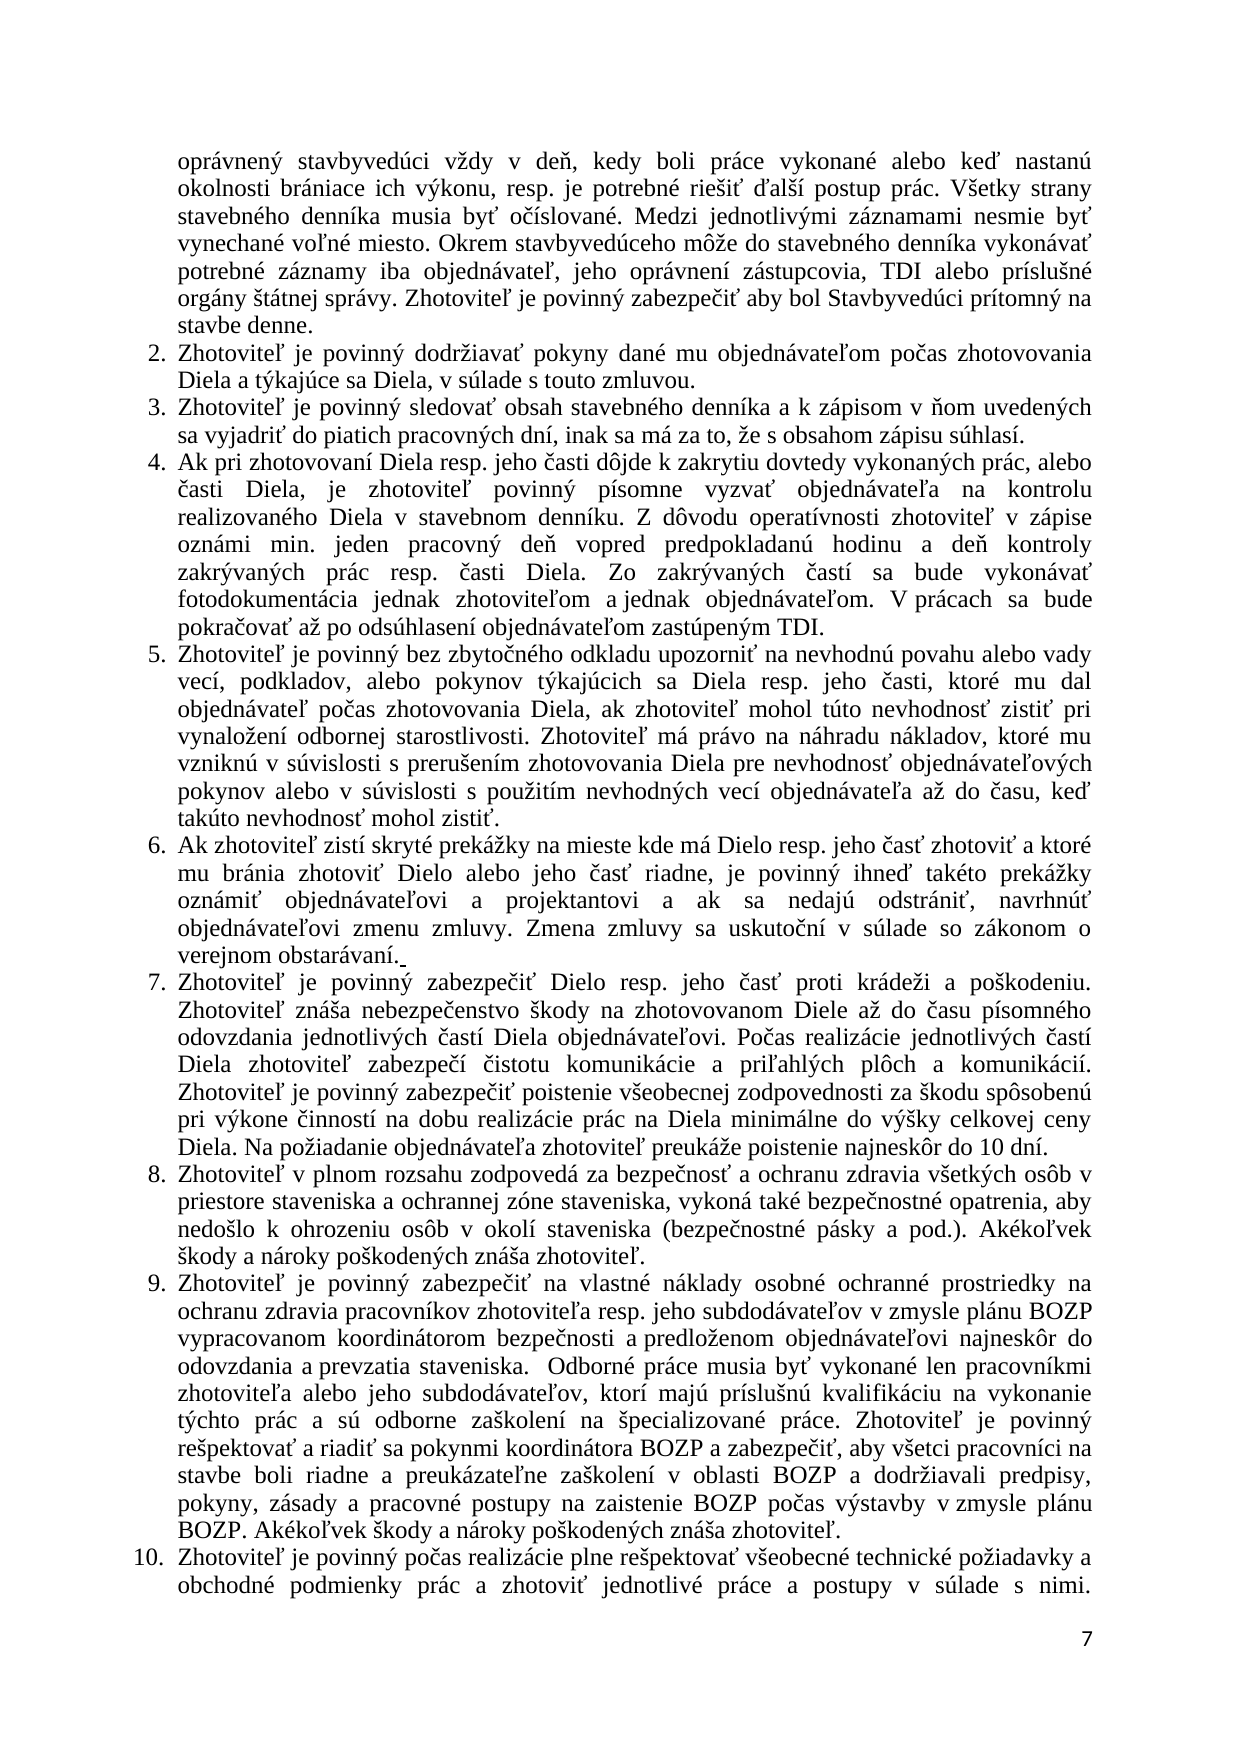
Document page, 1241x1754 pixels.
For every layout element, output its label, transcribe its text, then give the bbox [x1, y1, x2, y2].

list Ak zhotoviteľ zistí skryté prekážky na mieste kde má Dielo resp. jeho časť zhotoviť a ktoré mu bránia zhotoviť Dielo alebo jeho časť riadne, je povinný ihneď takéto prekážky oznámiť objednávateľovi a projektantovi a ak sa nedajú odstrániť, navrhnúť objednávateľovi zmenu zmluvy. Zmena zmluvy sa uskutoční v súlade so zákonom o verejnom obstarávaní. [148, 832, 1093, 969]
list Zhotoviteľ je povinný sledovať obsah stavebného denníka a k zápisom v ňom uvedených sa vyjadriť do piatich pracovných dní, inak sa má za to, že s obsahom zápisu súhlasí. [148, 394, 1093, 449]
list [133, 1544, 1093, 1598]
list Zhotoviteľ je povinný dodržiavať pokyny dané mu objednávateľom počas zhotovovania Diela a týkajúce sa Diela, v súlade s touto zmluvou. [148, 339, 1093, 394]
list Zhotoviteľ je povinný zabezpečiť na vlastné náklady osobné ochranné prostriedky na ochranu zdravia pracovníkov zhotoviteľa resp. jeho subdodávateľov v zmysle plánu BOZP vypracovanom koordinátorom bezpečnosti a predloženom objednávateľovi najneskôr do odovzdania a prevzatia staveniska. Odborné práce musia byť vykonané len pracovníkmi zhotoviteľa alebo jeho subdodávateľov, ktorí majú príslušnú kvalifikáciu na vykonanie týchto prác a sú odborne zaškolení na špecializované práce. Zhotoviteľ je povinný rešpektovať a riadiť sa pokynmi koordinátora BOZP a zabezpečiť, aby všetci pracovníci na stavbe boli riadne a preukázateľne zaškolení v oblasti BOZP a dodržiavali predpisy, pokyny, zásady a pracovné postupy na zaistenie BOZP počas výstavby v zmysle plánu BOZP. Akékoľvek škody a nároky poškodených znáša zhotoviteľ. [148, 1270, 1093, 1544]
list Ak pri zhotovovaní Diela resp. jeho časti dôjde k zakrytiu dovtedy vykonaných prác, alebo časti Diela, je zhotoviteľ povinný písomne vyzvať objednávateľa na kontrolu realizovaného Diela v stavebnom denníku. Z dôvodu operatívnosti zhotoviteľ v zápise oznámi min. jeden pracovný deň vopred predpokladanú hodinu a deň kontroly zakrývaných prác resp. časti Diela. Zo zakrývaných častí sa bude vykonávať fotodokumentácia jednak zhotoviteľom a jednak objednávateľom. V prácach sa bude pokračovať až po odsúhlasení objednávateľom zastúpeným TDI. [148, 449, 1093, 640]
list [148, 148, 1093, 339]
list Zhotoviteľ je povinný zabezpečiť Dielo resp. jeho časť proti krádeži a poškodeniu. Zhotoviteľ znáša nebezpečenstvo škody na zhotovovanom Diele až do času písomného odovzdania jednotlivých častí Diela objednávateľovi. Počas realizácie jednotlivých častí Diela zhotoviteľ zabezpečí čistotu komunikácie a priľahlých plôch a komunikácií. Zhotoviteľ je povinný zabezpečiť poistenie všeobecnej zodpovednosti za škodu spôsobenú pri výkone činností na dobu realizácie prác na Diela minimálne do výšky celkovej ceny Diela. Na požiadanie objednávateľa zhotoviteľ preukáže poistenie najneskôr do 10 dní. [148, 969, 1093, 1161]
list Zhotoviteľ v plnom rozsahu zodpovedá za bezpečnosť a ochranu zdravia všetkých osôb v priestore staveniska a ochrannej zóne staveniska, vykoná také bezpečnostné opatrenia, aby nedošlo k ohrozeniu osôb v okolí staveniska (bezpečnostné pásky a pod.). Akékoľvek škody a nároky poškodených znáša zhotoviteľ. [148, 1161, 1093, 1270]
list Zhotoviteľ je povinný bez zbytočného odkladu upozorniť na nevhodnú povahu alebo vady vecí, podkladov, alebo pokynov týkajúcich sa Diela resp. jeho časti, ktoré mu dal objednávateľ počas zhotovovania Diela, ak zhotoviteľ mohol túto nevhodnosť zistiť pri vynaložení odbornej starostlivosti. Zhotoviteľ má právo na náhradu nákladov, ktoré mu vzniknú v súvislosti s prerušením zhotovovania Diela pre nevhodnosť objednávateľových pokynov alebo v súvislosti s použitím nevhodných vecí objednávateľa až do času, keď takúto nevhodnosť mohol zistiť. [148, 640, 1093, 832]
